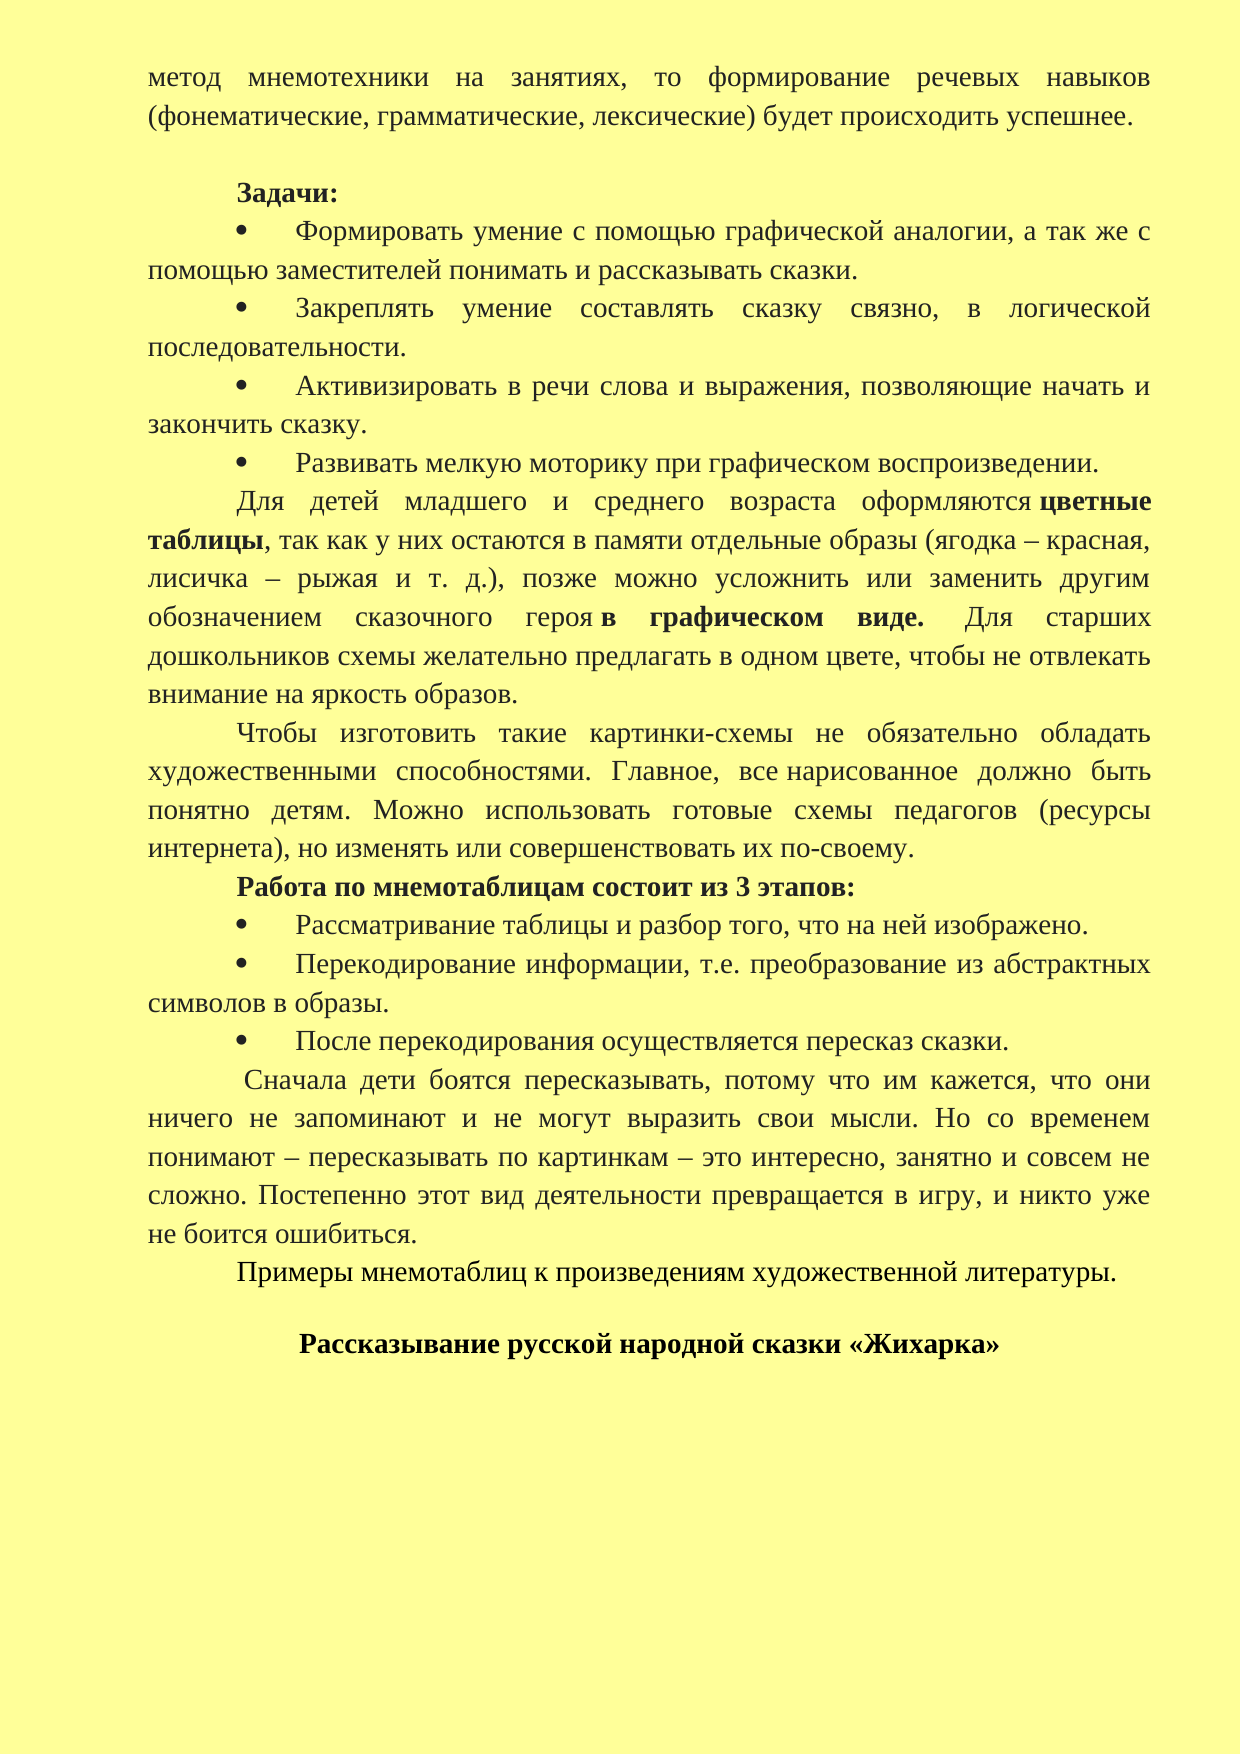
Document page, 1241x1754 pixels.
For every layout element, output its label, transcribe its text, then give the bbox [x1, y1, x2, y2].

text Рассказывание русской народной сказки «Жихарка» [148, 1327, 1152, 1360]
list Закреплять умение составлять сказку связно, в логической последовательности. [148, 290, 1152, 363]
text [148, 59, 1152, 131]
text Примеры мнемотаблиц к произведениям художественной литературы. [148, 1254, 1152, 1288]
list Перекодирование информации, т.е. преобразование из абстрактных символов в образы. [148, 946, 1152, 1018]
list После перекодирования осуществляется пересказ сказки. [148, 1023, 1152, 1057]
text Чтобы изготовить такие картинки-схемы не обязательно обладать художественными способностями. Главное, все нарисованное должно быть понятно детям. Можно использовать готовые схемы педагогов (ресурсы интернета), но изменять или совершенствовать их по-своему. [148, 715, 1152, 864]
text Сначала дети боятся пересказывать, потому что им кажется, что они ничего не запоминают и не могут выразить свои мысли. Но со временем понимают – пересказывать по картинкам – это интересно, занятно и совсем не сложно. Постепенно этот вид деятельности превращается в игру, и никто уже не боится ошибиться. [148, 1062, 1152, 1249]
list Развивать мелкую моторику при графическом воспроизведении. [148, 445, 1152, 478]
list Активизировать в речи слова и выражения, позволяющие начать и закончить сказку. [148, 368, 1152, 440]
text Для детей младшего и среднего возраста оформляются цветные таблицы, так как у них остаются в памяти отдельные образы (ягодка – красная, лисичка – рыжая и т. д.), позже можно усложнить или заменить другим обозначением сказочного героя в графическом виде. Для старших дошкольников схемы желательно предлагать в одном цвете, чтобы не отвлекать внимание на яркость образов. [148, 483, 1152, 710]
list Рассматривание таблицы и разбор того, что на ней изображено. [148, 907, 1152, 941]
list Формировать умение с помощью графической аналогии, а так же с помощью заместителей понимать и рассказывать сказки. [148, 213, 1152, 285]
text Задачи: [148, 175, 1152, 208]
text Работа по мнемотаблицам состоит из 3 этапов: [148, 869, 1152, 902]
